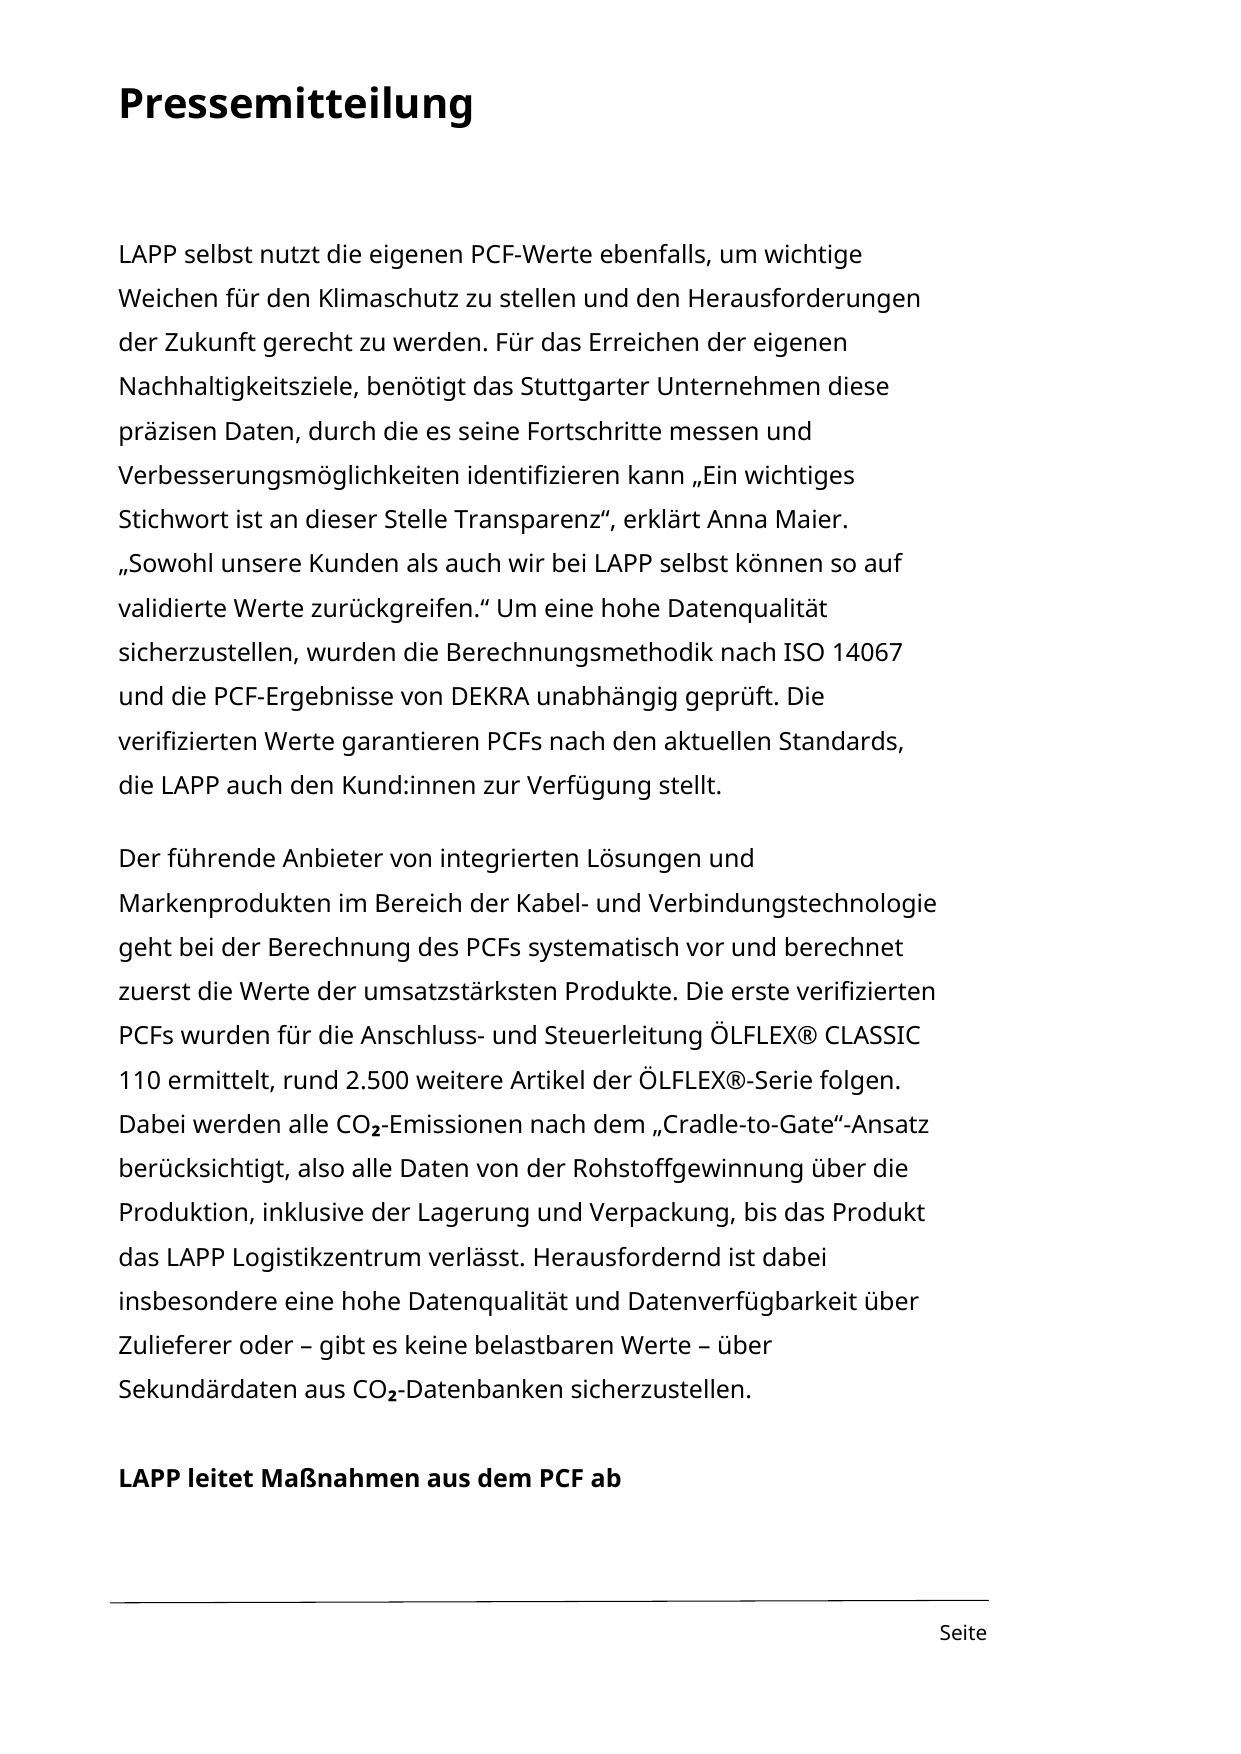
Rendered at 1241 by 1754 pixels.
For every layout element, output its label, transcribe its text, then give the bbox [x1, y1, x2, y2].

text LAPP selbst nutzt die eigenen PCF-Werte ebenfalls, um wichtige Weichen für den Klimaschutz zu stellen und den Herausforderungen der Zukunft gerecht zu werden. Für das Erreichen der eigenen Nachhaltigkeitsziele, benötigt das Stuttgarter Unternehmen diese präzisen Daten, durch die es seine Fortschritte messen und Verbesserungsmöglichkeiten identifizieren kann „Ein wichtiges Stichwort ist an dieser Stelle Transparenz“, erklärt Anna Maier. „Sowohl unsere Kunden als auch wir bei LAPP selbst können so auf validierte Werte zurückgreifen.“ Um eine hohe Datenqualität sicherzustellen, wurden die Berechnungsmethodik nach ISO 14067 und die PCF-Ergebnisse von DEKRA unabhängig geprüft. Die verifizierten Werte garantieren PCFs nach den aktuellen Standards, die LAPP auch den Kund:innen zur Verfügung stellt. [118, 236, 945, 802]
text LAPP leitet Maßnahmen aus dem PCF ab [118, 1461, 945, 1495]
text Der führende Anbieter von integrierten Lösungen und Markenprodukten im Bereich der Kabel- und Verbindungstechnologie geht bei der Berechnung des PCFs systematisch vor und berechnet zuerst die Werte der umsatzstärksten Produkte. Die erste verifizierten PCFs wurden für die Anschluss- und Steuerleitung ÖLFLEX® CLASSIC 110 ermittelt, rund 2.500 weitere Artikel der ÖLFLEX®-Serie folgen. Dabei werden alle CO₂-Emissionen nach dem „Cradle-to-Gate“-Ansatz berücksichtigt, also alle Daten von der Rohstoffgewinnung über die Produktion, inklusive der Lagerung und Verpackung, bis das Produkt das LAPP Logistikzentrum verlässt. Herausfordernd ist dabei insbesondere eine hohe Datenqualität und Datenverfügbarkeit über Zulieferer oder – gibt es keine belastbaren Werte – über Sekundärdaten aus CO₂-Datenbanken sicherzustellen. [118, 841, 945, 1406]
